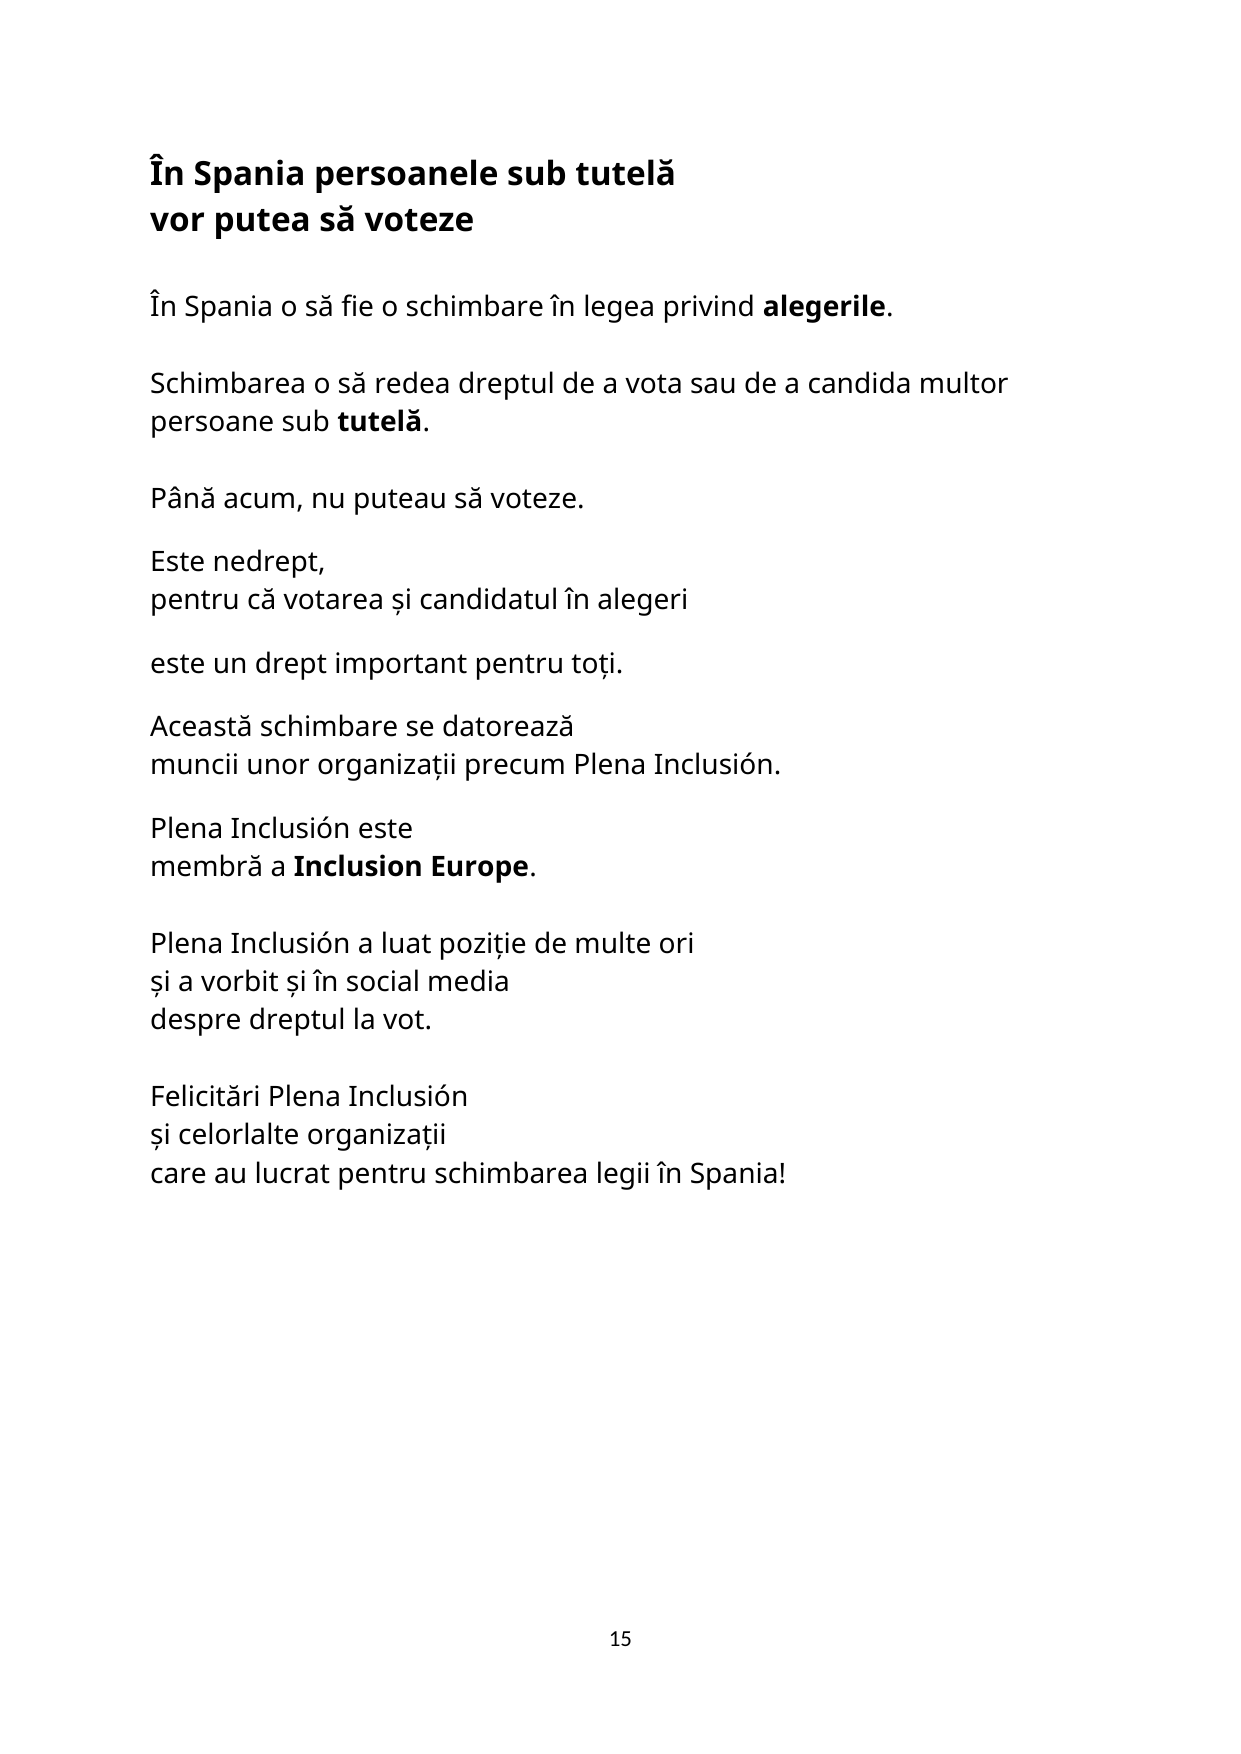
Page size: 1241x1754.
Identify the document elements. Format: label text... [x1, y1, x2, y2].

text Schimbarea o să redea dreptul de a vota sau de a candida multor persoane sub tutelă. [150, 324, 1090, 439]
text Această schimbare se datorează muncii unor organizații precum Plena Inclusión. [150, 706, 1090, 783]
text este un drept important pentru toți. [150, 643, 1090, 681]
text În Spania o să fie o schimbare în legea privind alegerile. [150, 286, 1090, 324]
text vor putea să voteze [150, 195, 1090, 241]
text În Spania persoanele sub tutelă [150, 150, 1090, 195]
text Felicitări Plena Inclusión și celorlalte organizații care au lucrat pentru schimbarea legii în Spania! [150, 1076, 1090, 1191]
text Este nedrept, pentru că votarea și candidatul în alegeri [150, 541, 1090, 618]
text Până acum, nu puteau să voteze. [150, 439, 1090, 516]
text despre dreptul la vot. [150, 999, 1090, 1038]
text Plena Inclusión este membră a Inclusion Europe. [150, 808, 1090, 884]
text Plena Inclusión a luat poziție de multe ori și a vorbit și în social media [150, 923, 1090, 999]
